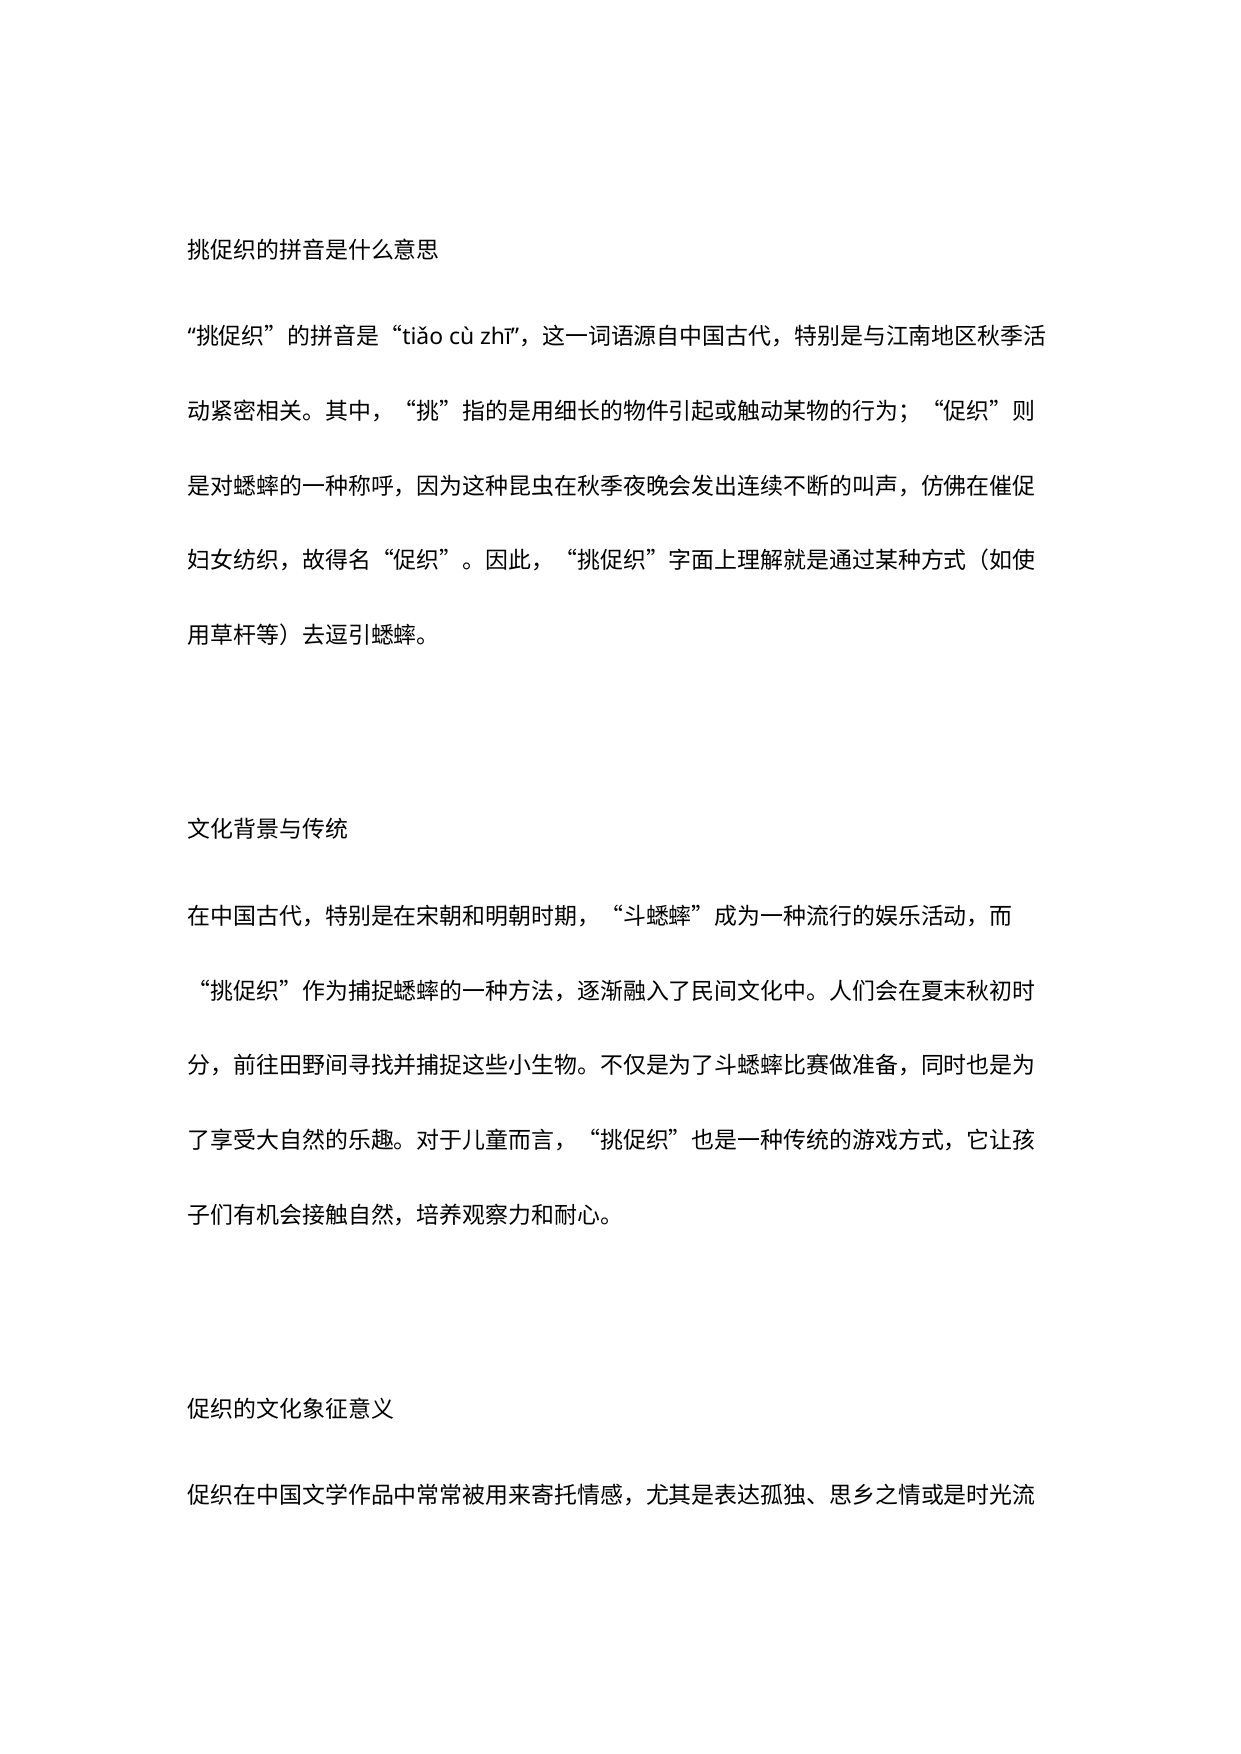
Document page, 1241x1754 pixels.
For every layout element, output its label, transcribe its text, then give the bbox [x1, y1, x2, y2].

text 促织的文化象征意义 [187, 1375, 1053, 1440]
text 挑促织的拼音是什么意思 [187, 216, 1053, 281]
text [187, 1462, 1053, 1527]
text “挑促织”的拼音是“tiǎo cù zhī”，这一词语源自中国古代，特别是与江南地区秋季活动紧密相关。其中，“挑”指的是用细长的物件引起或触动某物的行为；“促织”则是对蟋蟀的一种称呼，因为这种昆虫在秋季夜晚会发出连续不断的叫声，仿佛在催促妇女纺织，故得名“促织”。因此，“挑促织”字面上理解就是通过某种方式（如使用草杆等）去逗引蟋蟀。 [187, 302, 1053, 666]
text 在中国古代，特别是在宋朝和明朝时期，“斗蟋蟀”成为一种流行的娱乐活动，而“挑促织”作为捕捉蟋蟀的一种方法，逐渐融入了民间文化中。人们会在夏末秋初时分，前往田野间寻找并捕捉这些小生物。不仅是为了斗蟋蟀比赛做准备，同时也是为了享受大自然的乐趣。对于儿童而言，“挑促织”也是一种传统的游戏方式，它让孩子们有机会接触自然，培养观察力和耐心。 [187, 882, 1053, 1246]
text 文化背景与传统 [187, 795, 1053, 860]
